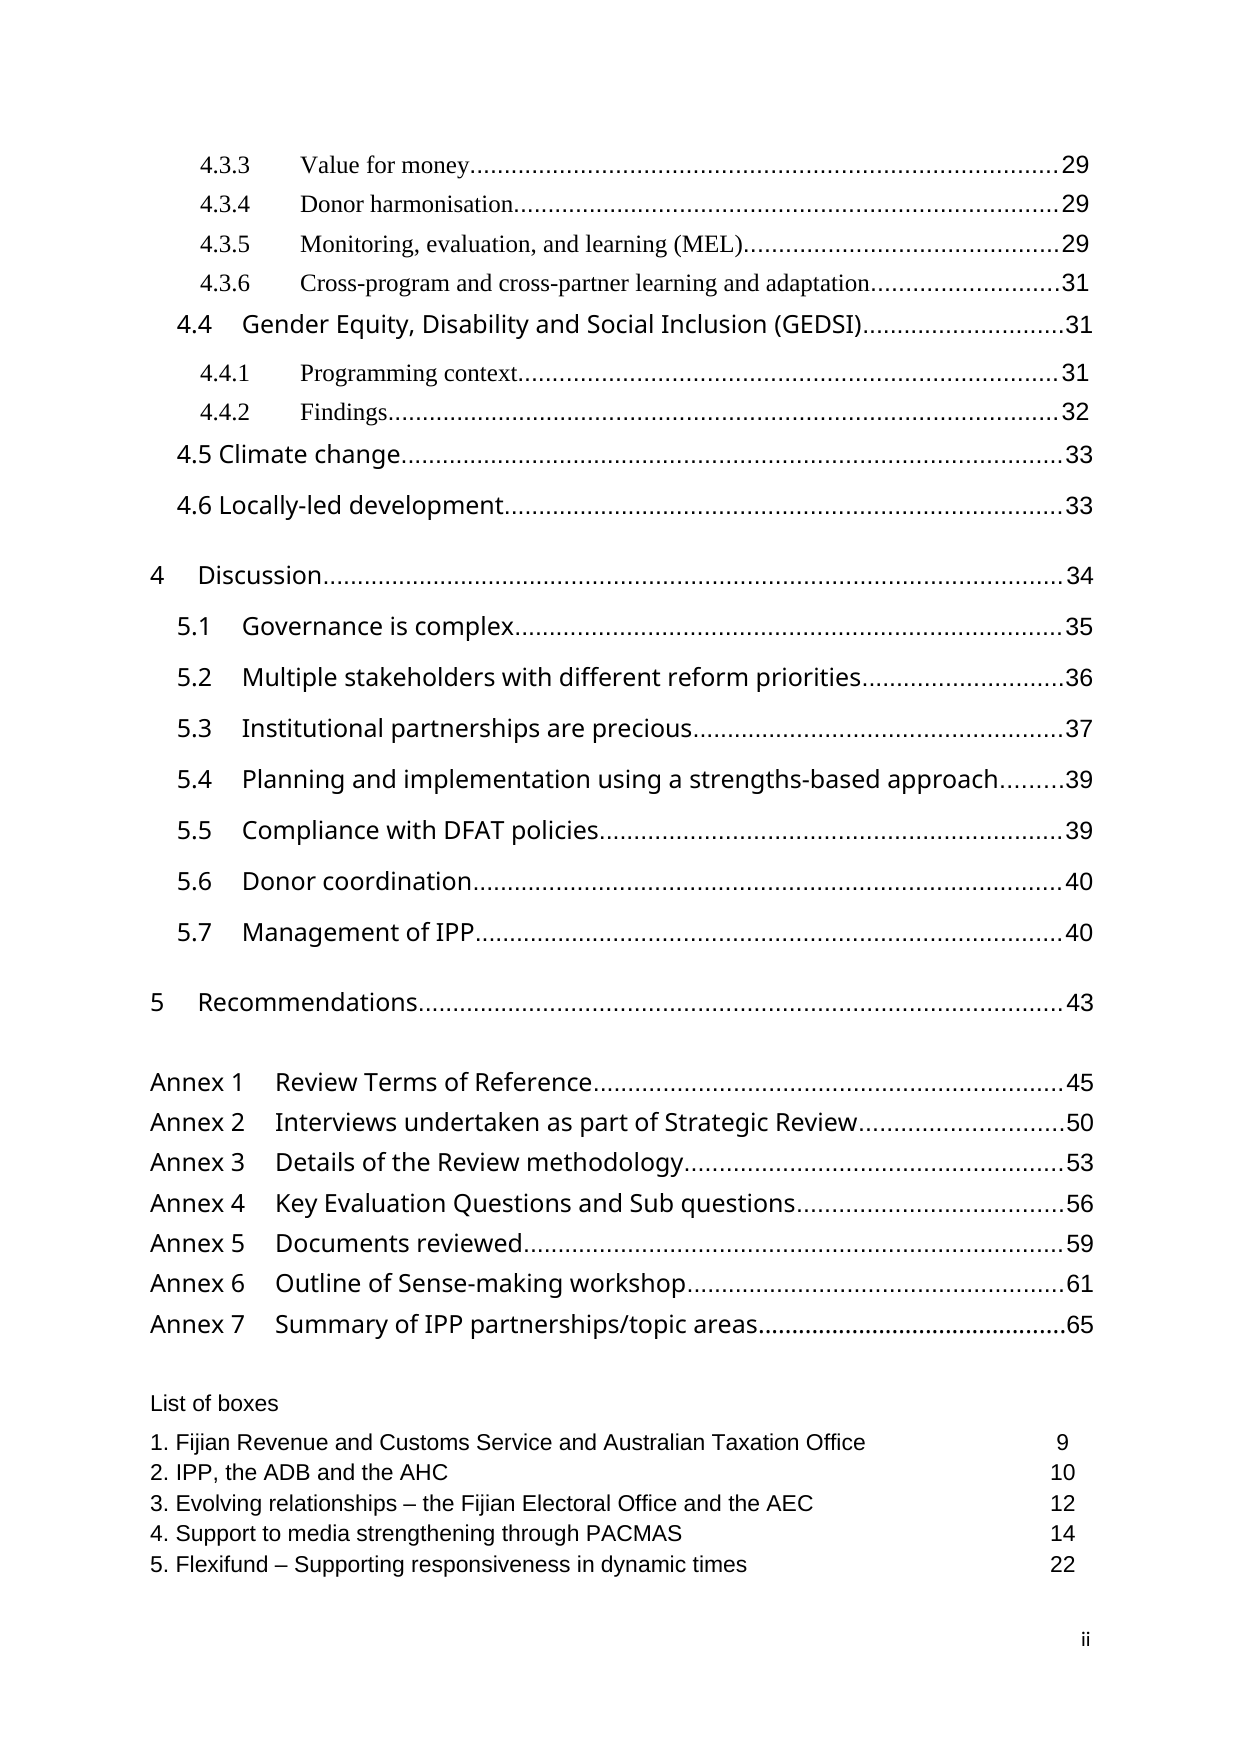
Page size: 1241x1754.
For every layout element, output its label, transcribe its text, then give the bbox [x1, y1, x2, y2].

text List of boxes [150, 1389, 1090, 1416]
text 3. Evolving relationships – the Fijian Electoral Office and the AEC 12 [150, 1489, 1090, 1516]
text 4. Support to media strengthening through PACMAS 14 [150, 1520, 1090, 1546]
text 1. Fijian Revenue and Customs Service and Australian Taxation Office 9 [150, 1428, 1090, 1455]
text 5. Flexifund – Supporting responsiveness in dynamic times 22 [150, 1551, 1090, 1577]
text 2. IPP, the ADB and the AHC 10 [150, 1459, 1090, 1485]
